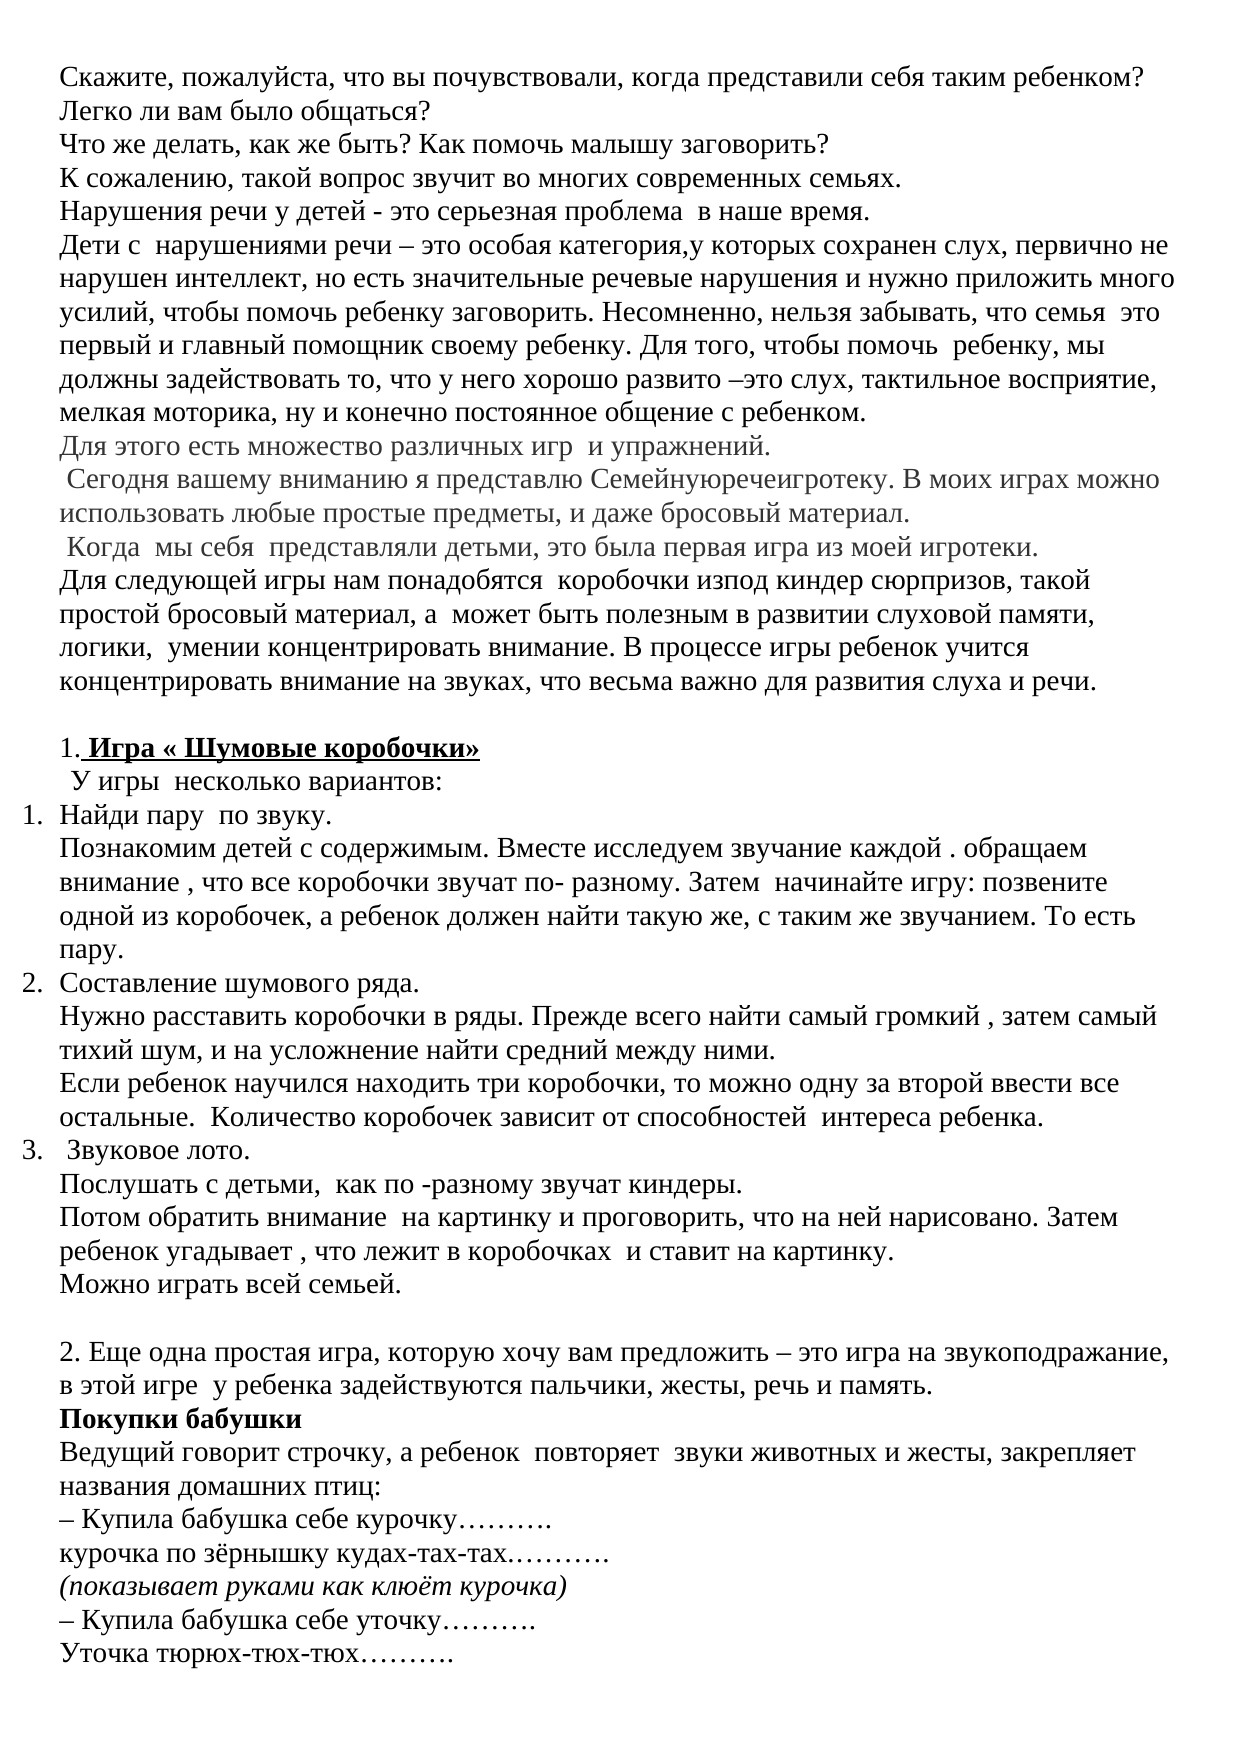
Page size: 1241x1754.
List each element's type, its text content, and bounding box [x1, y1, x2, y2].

text 2. Еще одна простая игра, которую хочу вам предложить – это игра на звукоподражание, в этой игре у ребенка задействуются пальчики, жесты, речь и память. [59, 1334, 1181, 1401]
list Составление шумового ряда. [22, 965, 1181, 998]
text Сегодня вашему вниманию я представлю Семейнуюречеигротеку. В моих играх можно использовать любые простые предметы, и даже бросовый материал. [59, 462, 1181, 529]
text Ведущий говорит строчку, а ребенок повторяет звуки животных и жесты, закрепляет названия домашних птиц: [59, 1434, 1181, 1501]
text – Купила бабушка себе уточку………. [59, 1602, 1181, 1636]
list Послушать с детьми, как по -разному звучат киндеры. [59, 1166, 1181, 1199]
list Звуковое лото. [22, 1132, 1181, 1166]
list Можно играть всей семьей. [59, 1267, 1181, 1300]
text Что же делать, как же быть? Как помочь малышу заговорить? [59, 126, 1181, 160]
text Дети с нарушениями речи – это особая категория,у которых сохранен слух, первично не нарушен интеллект, но есть значительные речевые нарушения и нужно приложить много усилий, чтобы помочь ребенку заговорить. Несомненно, нельзя забывать, что семья это первый и главный помощник своему ребенку. Для того, чтобы помочь ребенку, мы должны задействовать то, что у него хорошо развито –это слух, тактильное восприятие, мелкая моторика, ну и конечно постоянное общение с ребенком. [59, 227, 1181, 428]
text Уточка тюрюх-тюх-тюх………. [59, 1636, 1181, 1669]
text Для этого есть множество различных игр и упражнений. [59, 428, 1181, 462]
text Когда мы себя представляли детьми, это была первая игра из моей игротеки. [59, 529, 1181, 562]
text Скажите, пожалуйста, что вы почувствовали, когда представили себя таким ребенком? Легко ли вам было общаться? [59, 59, 1181, 126]
list Найди пару по звуку. [22, 797, 1181, 831]
list Познакомим детей с содержимым. Вместе исследуем звучание каждой . обращаем внимание , что все коробочки звучат по- разному. Затем начинайте игру: позвените одной из коробочек, а ребенок должен найти такую же, с таким же звучанием. То есть пару. [59, 831, 1181, 965]
text (показывает руками как клюёт курочка) [59, 1568, 1181, 1602]
text Если ребенок научился находить три коробочки, то можно одну за второй ввести все остальные. Количество коробочек зависит от способностей интереса ребенка. [59, 1065, 1181, 1132]
text курочка по зёрнышку кудах-тах-тах.………. [59, 1535, 1181, 1568]
text Нужно расставить коробочки в ряды. Прежде всего найти самый громкий , затем самый тихий шум, и на усложнение найти средний между ними. [59, 998, 1181, 1065]
text Покупки бабушки [59, 1401, 1181, 1434]
text – Купила бабушка себе курочку………. [59, 1501, 1181, 1535]
text К сожалению, такой вопрос звучит во многих современных семьях. [59, 160, 1181, 193]
list 1. Игра « Шумовые коробочки» [59, 730, 1181, 763]
text Нарушения речи у детей - это серьезная проблема в наше время. [59, 193, 1181, 227]
text Для следующей игры нам понадобятся коробочки изпод киндер сюрпризов, такой простой бросовый материал, а может быть полезным в развитии слуховой памяти, логики, умении концентрировать внимание. В процессе игры ребенок учится концентрировать внимание на звуках, что весьма важно для развития слуха и речи. [59, 562, 1181, 696]
list У игры несколько вариантов: [59, 763, 1181, 797]
list Потом обратить внимание на картинку и проговорить, что на ней нарисовано. Затем ребенок угадывает , что лежит в коробочках и ставит на картинку. [59, 1199, 1181, 1267]
